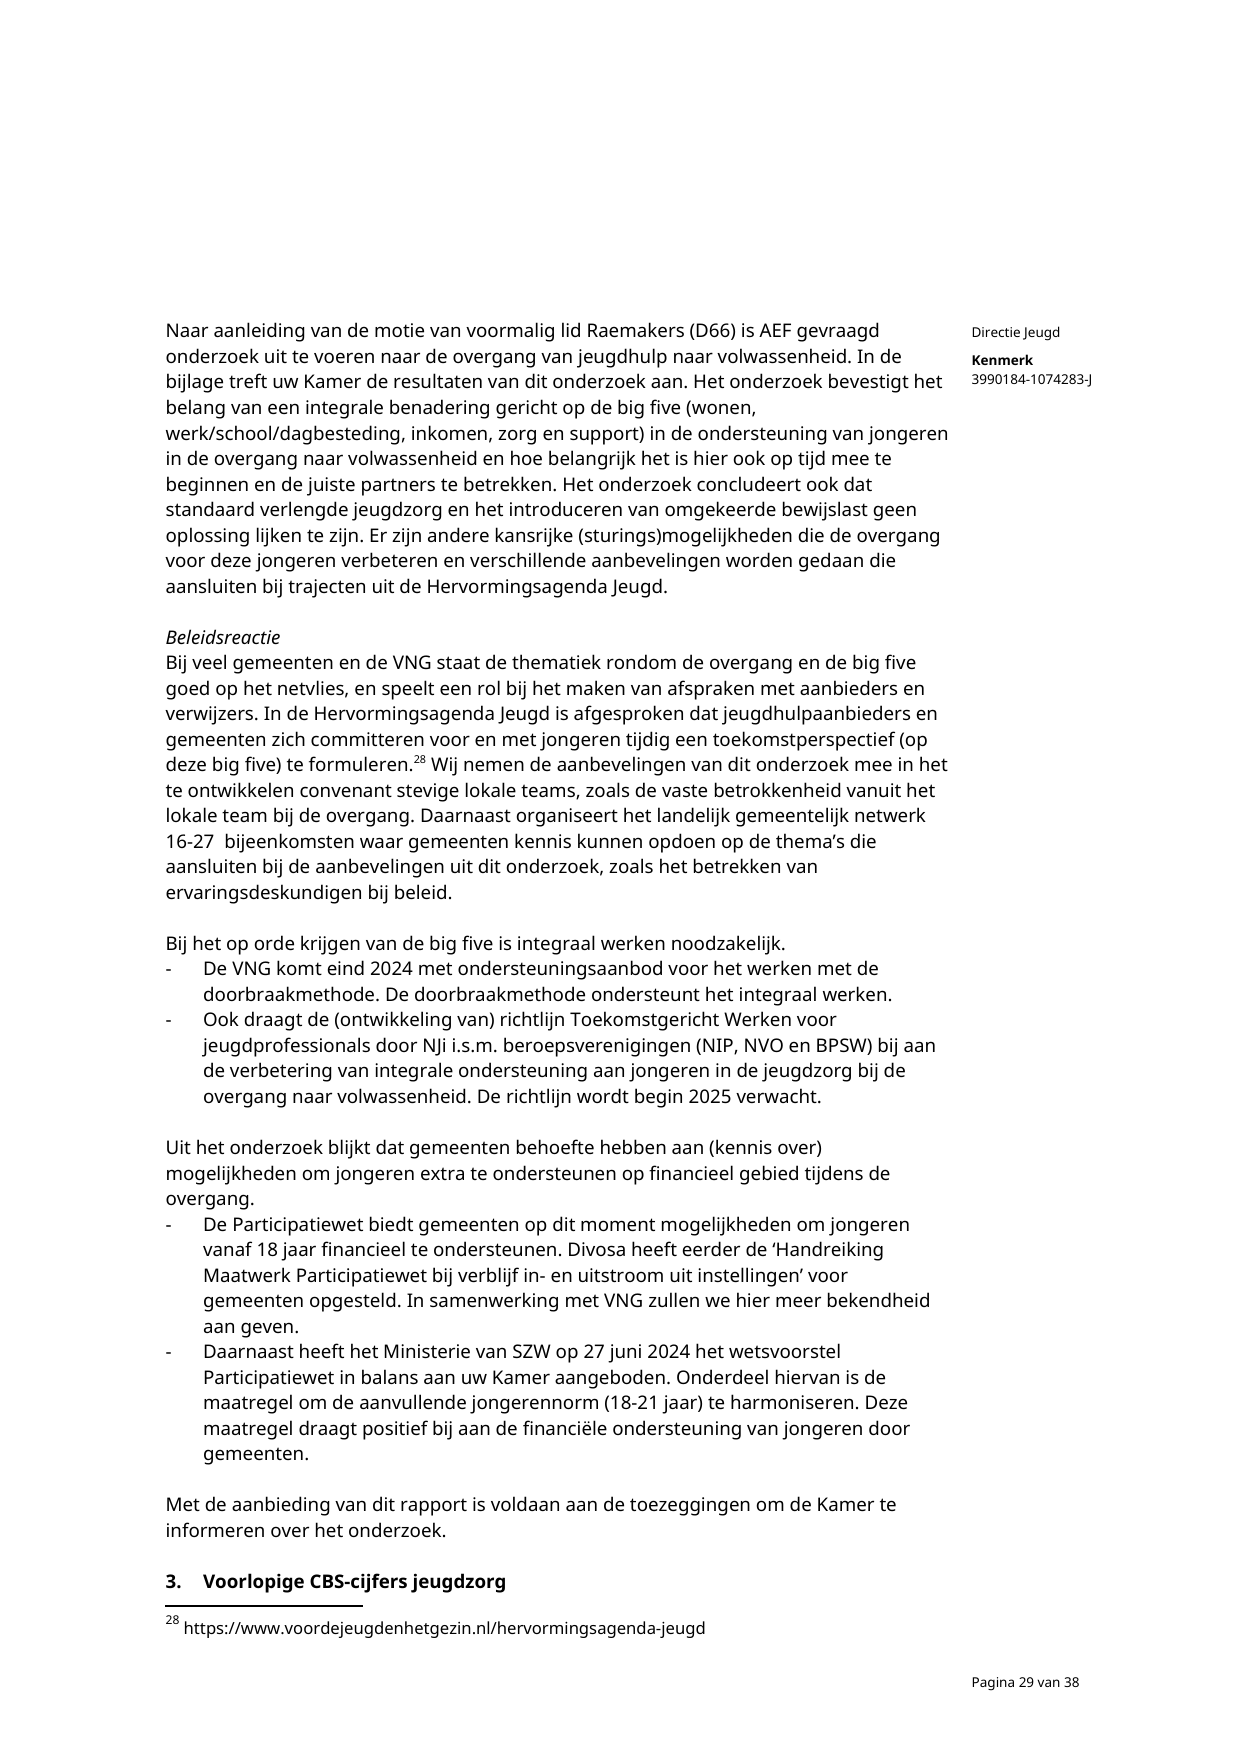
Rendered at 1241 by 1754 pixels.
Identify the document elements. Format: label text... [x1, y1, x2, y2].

text Bij het op orde krijgen van de big five is integraal werken noodzakelijk. [165, 930, 951, 956]
text Uit het onderzoek blijkt dat gemeenten behoefte hebben aan (kennis over) mogelijkheden om jongeren extra te ondersteunen op financieel gebied tijdens de overgang. [165, 1134, 951, 1211]
text Bij veel gemeenten en de VNG staat de thematiek rondom de overgang en de big five goed op het netvlies, en speelt een rol bij het maken van afspraken met aanbieders en verwijzers. In de Hervormingsagenda Jeugd is afgesproken dat jeugdhulpaanbieders en gemeenten zich committeren voor en met jongeren tijdig een toekomstperspectief (op deze big five) te formuleren. Wij nemen de aanbevelingen van dit onderzoek mee in het te ontwikkelen convenant stevige lokale teams, zoals de vaste betrokkenheid vanuit het lokale team bij de overgang. Daarnaast organiseert het landelijk gemeentelijk netwerk 16-27 bijeenkomsten waar gemeenten kennis kunnen opdoen op de thema’s die aansluiten bij de aanbevelingen uit dit onderzoek, zoals het betrekken van ervaringsdeskundigen bij beleid. [165, 649, 951, 905]
list Daarnaast heeft het Ministerie van SZW op 27 juni 2024 het wetsvoorstel Participatiewet in balans aan uw Kamer aangeboden. Onderdeel hiervan is de maatregel om de aanvullende jongerennorm (18-21 jaar) te harmoniseren. Deze maatregel draagt positief bij aan de financiële ondersteuning van jongeren door gemeenten. [165, 1338, 951, 1466]
list Ook draagt de (ontwikkeling van) richtlijn Toekomstgericht Werken voor jeugdprofessionals door NJi i.s.m. beroepsverenigingen (NIP, NVO en BPSW) bij aan de verbetering van integrale ondersteuning aan jongeren in de jeugdzorg bij de overgang naar volwassenheid. De richtlijn wordt begin 2025 verwacht. [165, 1007, 951, 1109]
text Naar aanleiding van de motie van voormalig lid Raemakers (D66) is AEF gevraagd onderzoek uit te voeren naar de overgang van jeugdhulp naar volwassenheid. In de bijlage treft uw Kamer de resultaten van dit onderzoek aan. Het onderzoek bevestigt het belang van een integrale benadering gericht op de big five (wonen, werk/school/dagbesteding, inkomen, zorg en support) in de ondersteuning van jongeren in de overgang naar volwassenheid en hoe belangrijk het is hier ook op tijd mee te beginnen en de juiste partners te betrekken. Het onderzoek concludeert ook dat standaard verlengde jeugdzorg en het introduceren van omgekeerde bewijslast geen oplossing lijken te zijn. Er zijn andere kansrijke (sturings)mogelijkheden die de overgang voor deze jongeren verbeteren en verschillende aanbevelingen worden gedaan die aansluiten bij trajecten uit de Hervormingsagenda Jeugd. [165, 318, 951, 598]
list De Participatiewet biedt gemeenten op dit moment mogelijkheden om jongeren vanaf 18 jaar financieel te ondersteunen. Divosa heeft eerder de ‘Handreiking Maatwerk Participatiewet bij verblijf in- en uitstroom uit instellingen’ voor gemeenten opgesteld. In samenwerking met VNG zullen we hier meer bekendheid aan geven. [165, 1211, 951, 1338]
text Beleidsreactie [165, 624, 951, 649]
list Voorlopige CBS-cijfers jeugdzorg [165, 1568, 951, 1594]
text Met de aanbieding van dit rapport is voldaan aan de toezeggingen om de Kamer te informeren over het onderzoek. [165, 1492, 951, 1543]
list De VNG komt eind 2024 met ondersteuningsaanbod voor het werken met de doorbraakmethode. De doorbraakmethode ondersteunt het integraal werken. [165, 956, 951, 1007]
